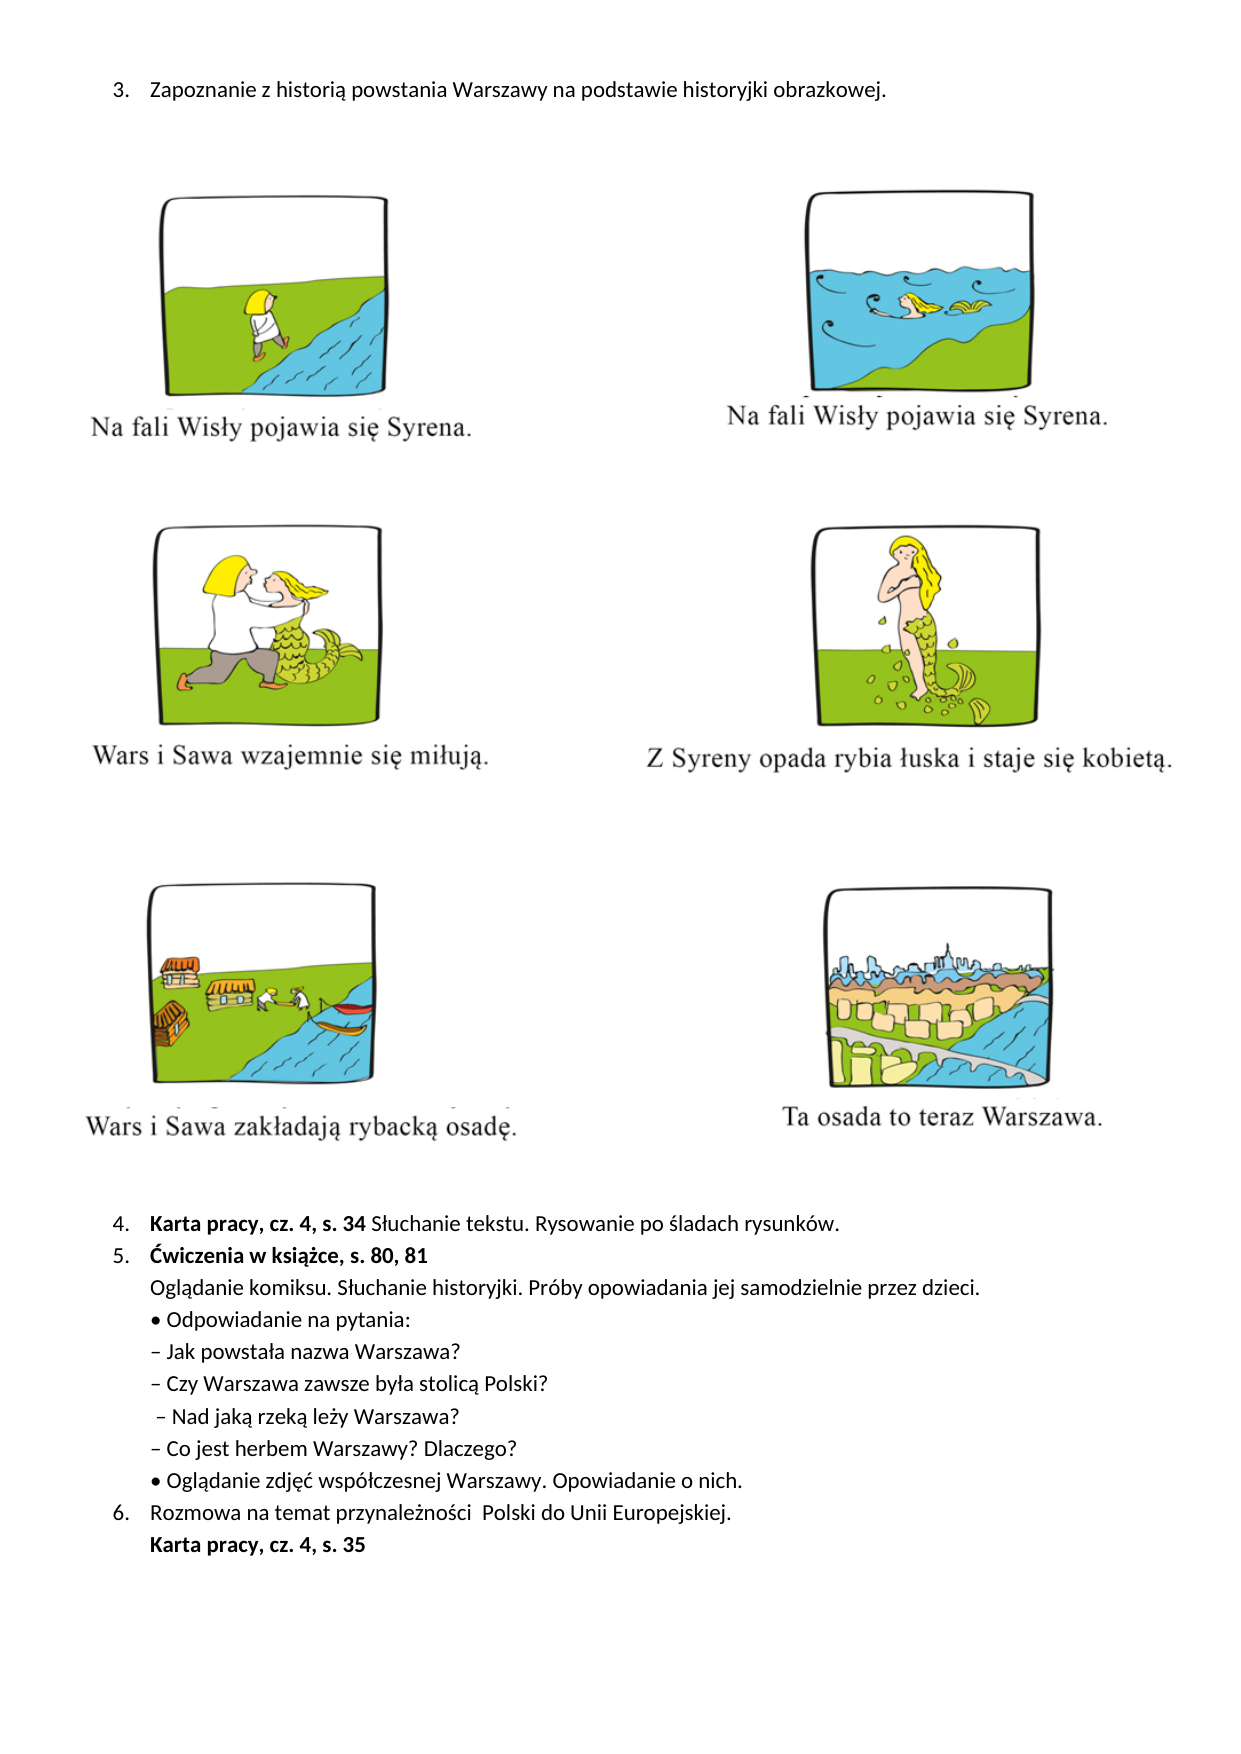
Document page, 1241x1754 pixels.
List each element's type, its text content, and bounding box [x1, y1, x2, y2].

list • Oglądanie zdjęć współczesnej Warszawy. Opowiadanie o nich. [150, 1466, 1165, 1494]
picture [75, 160, 1194, 1184]
list – Co jest herbem Warszawy? Dlaczego? [150, 1434, 1165, 1462]
list • Odpowiadanie na pytania: [150, 1305, 1165, 1333]
list Zapoznanie z historią powstania Warszawy na podstawie historyjki obrazkowej. [112, 75, 1165, 103]
list – Jak powstała nazwa Warszawa? [150, 1337, 1165, 1365]
list Karta pracy, cz. 4, s. 35 [150, 1531, 1165, 1558]
list Karta pracy, cz. 4, s. 34 Słuchanie tekstu. Rysowanie po śladach rysunków. [112, 1209, 1165, 1237]
list – Nad jaką rzeką leży Warszawa? [150, 1402, 1165, 1430]
list Oglądanie komiksu. Słuchanie historyjki. Próby opowiadania jej samodzielnie przez dzieci. [150, 1273, 1165, 1301]
list – Czy Warszawa zawsze była stolicą Polski? [150, 1369, 1165, 1398]
list Ćwiczenia w książce, s. 80, 81 [112, 1241, 1165, 1269]
list Rozmowa na temat przynależności Polski do Unii Europejskiej. [112, 1498, 1165, 1526]
